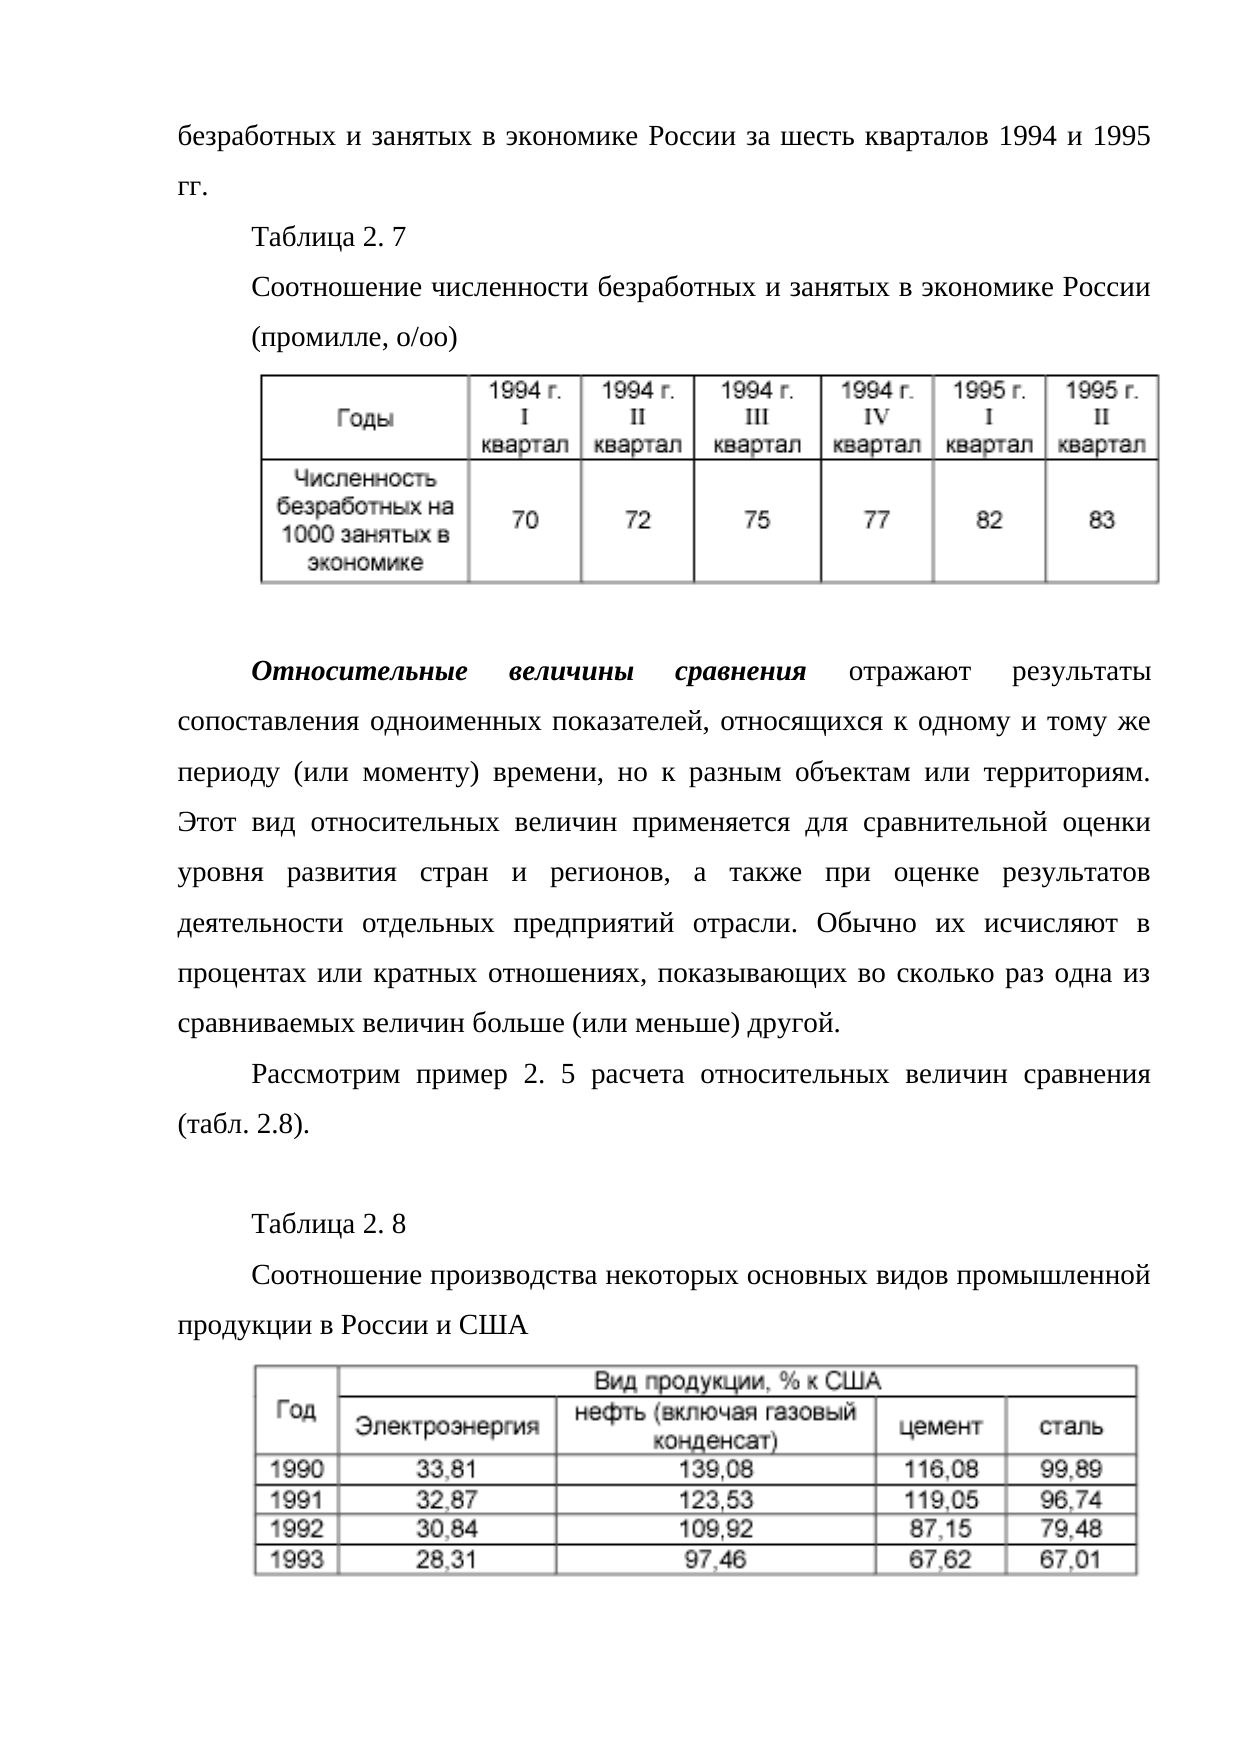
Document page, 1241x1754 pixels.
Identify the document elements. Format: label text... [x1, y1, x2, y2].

picture [251, 1357, 1148, 1581]
text Таблица 2. 8 [177, 1207, 1152, 1240]
text Соотношение производства некоторых основных видов промышленной продукции в России и США [177, 1257, 1152, 1341]
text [177, 118, 1152, 202]
text Соотношение численности безработных и занятых в экономике России (промилле, о/оо) [251, 269, 1152, 353]
text Рассмотрим пример 2. 5 расчета относительных величин сравнения (табл. 2.8). [177, 1056, 1152, 1139]
text Таблица 2. 7 [177, 219, 1152, 252]
picture [251, 369, 1166, 589]
text Относительные величины сравнения отражают результаты сопоставления одноименных показателей, относящихся к одному и тому же периоду (или моменту) времени, но к разным объектам или территориям. Этот вид относительных величин применяется для сравнительной оценки уровня развития стран и регионов, а также при оценке результатов деятельности отдельных предприятий отрасли. Обычно их исчисляют в процентах или кратных отношениях, показывающих во сколько раз одна из сравниваемых величин больше (или меньше) другой. [177, 653, 1152, 1039]
